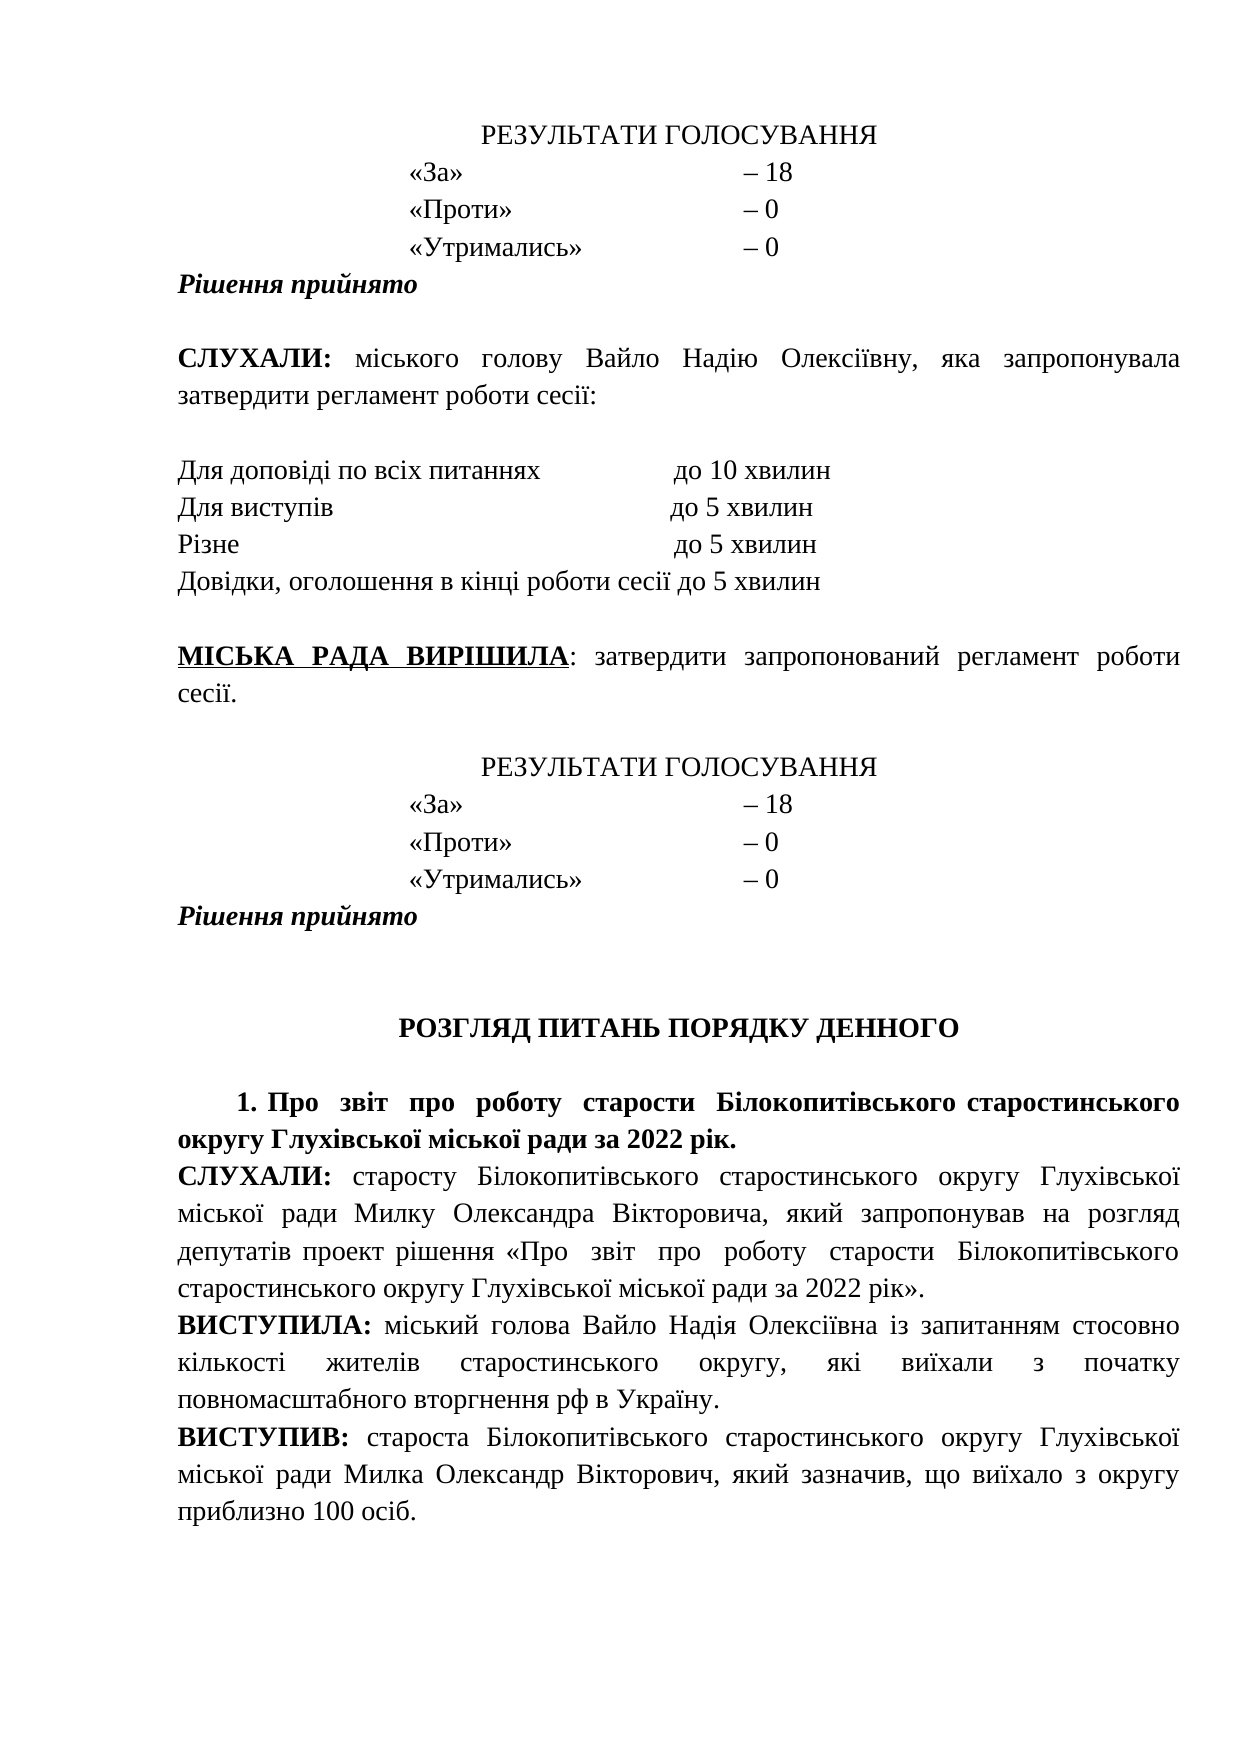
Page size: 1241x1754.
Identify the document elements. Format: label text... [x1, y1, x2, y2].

text «Утримались» – 0 [177, 230, 1181, 262]
text РЕЗУЛЬТАТИ ГОЛОСУВАННЯ [177, 118, 1181, 151]
text «Проти» – 0 [177, 825, 1181, 857]
text «За» – 18 [177, 787, 1181, 820]
text РОЗГЛЯД ПИТАНЬ ПОРЯДКУ ДЕННОГО [177, 1011, 1181, 1043]
text Довідки, оголошення в кінці роботи сесії до 5 хвилин [177, 564, 1181, 597]
text Різне до 5 хвилин [177, 527, 1181, 559]
text СЛУХАЛИ: старосту Білокопитівського старостинського округу Глухівської міської ради Милку Олександра Вікторовича, який запропонував на розгляд депутатів проект рішення «Про звіт про роботу старости Білокопитівського старостинського округу Глухівської міської ради за 2022 рік». [177, 1159, 1181, 1303]
text «Проти» – 0 [177, 192, 1181, 225]
text МІСЬКА РАДА ВИРІШИЛА: затвердити запропонований регламент роботи сесії. [177, 639, 1181, 708]
text РЕЗУЛЬТАТИ ГОЛОСУВАННЯ [177, 750, 1181, 783]
text «Утримались» – 0 [177, 862, 1181, 894]
text Рішення прийнято [177, 899, 1181, 931]
text Рішення прийнято [177, 267, 1181, 299]
text ВИСТУПИВ: староста Білокопитівського старостинського округу Глухівської міської ради Милка Олександр Вікторович, який зазначив, що виїхало з округу приблизно 100 осіб. [177, 1420, 1181, 1526]
text 1. Про звіт про роботу старости Білокопитівського старостинського округу Глухівської міської ради за 2022 рік. [177, 1085, 1181, 1154]
text Для виступів до 5 хвилин [177, 490, 1181, 522]
text СЛУХАЛИ: міського голову Вайло Надію Олексіївну, яка запропонувала затвердити регламент роботи сесії: [177, 341, 1181, 411]
text «За» – 18 [177, 155, 1181, 188]
text Для доповіді по всіх питаннях до 10 хвилин [177, 453, 1181, 485]
text ВИСТУПИЛА: міський голова Вайло Надія Олексіївна із запитанням стосовно кількості жителів старостинського округу, які виїхали з початку повномасштабного вторгнення рф в Україну. [177, 1308, 1181, 1415]
